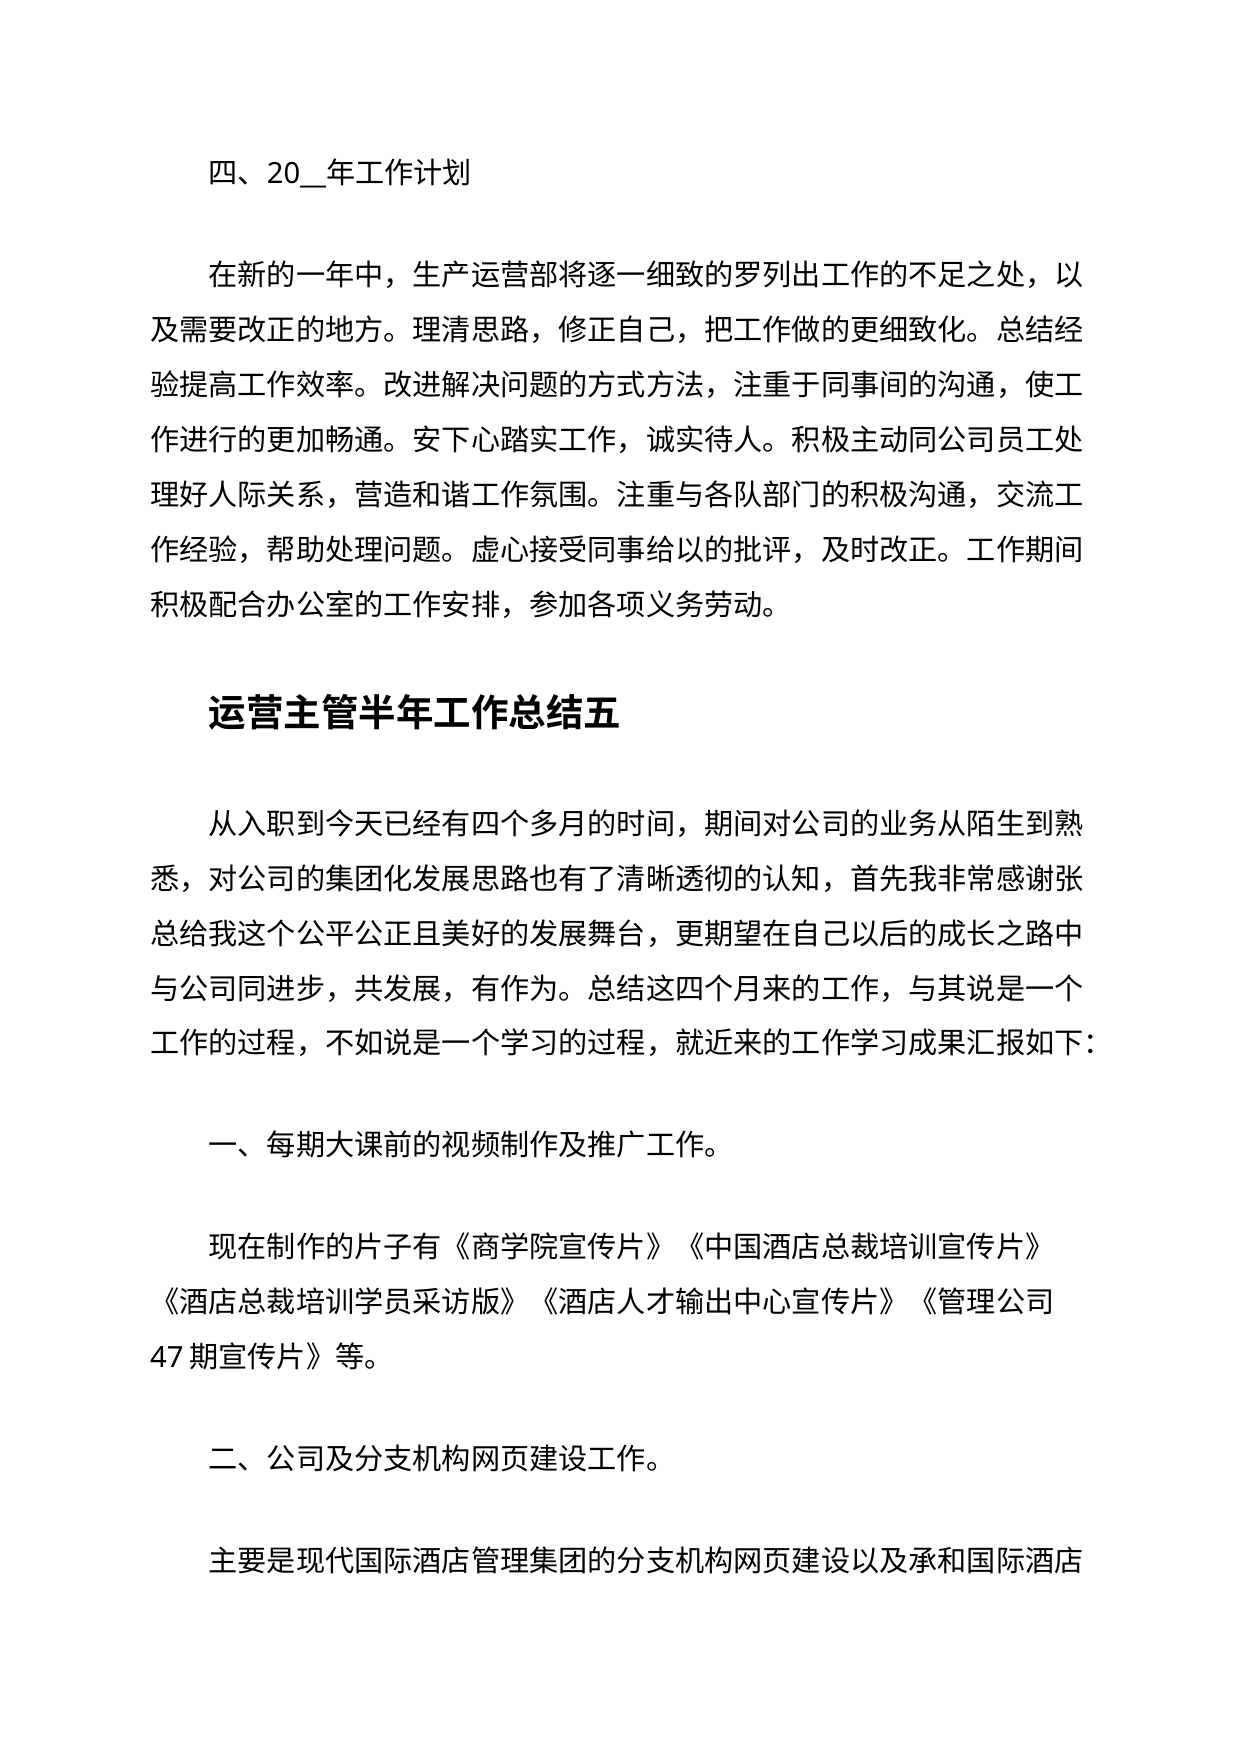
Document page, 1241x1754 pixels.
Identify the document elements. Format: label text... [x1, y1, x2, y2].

text 四、20__年工作计划 [150, 150, 1090, 192]
text 在新的一年中，生产运营部将逐一细致的罗列出工作的不足之处，以及需要改正的地方。理清思路，修正自己，把工作做的更细致化。总结经验提高工作效率。改进解决问题的方式方法，注重于同事间的沟通，使工作进行的更加畅通。安下心踏实工作，诚实待人。积极主动同公司员工处理好人际关系，营造和谐工作氛围。注重与各队部门的积极沟通，交流工作经验，帮助处理问题。虚心接受同事给以的批评，及时改正。工作期间积极配合办公室的工作安排，参加各项义务劳动。 [150, 252, 1090, 624]
text 二、公司及分支机构网页建设工作。 [150, 1435, 1090, 1478]
text 从入职到今天已经有四个多月的时间，期间对公司的业务从陌生到熟悉，对公司的集团化发展思路也有了清晰透彻的认知，首先我非常感谢张总给我这个公平公正且美好的发展舞台，更期望在自己以后的成长之路中与公司同进步，共发展，有作为。总结这四个月来的工作，与其说是一个工作的过程，不如说是一个学习的过程，就近来的工作学习成果汇报如下： [150, 801, 1090, 1062]
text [150, 1537, 1090, 1579]
text 现在制作的片子有《商学院宣传片》《中国酒店总裁培训宣传片》《酒店总裁培训学员采访版》《酒店人才输出中心宣传片》《管理公司47期宣传片》等。 [150, 1224, 1090, 1376]
text 运营主管半年工作总结五 [150, 683, 1090, 737]
text 一、每期大课前的视频制作及推广工作。 [150, 1122, 1090, 1164]
